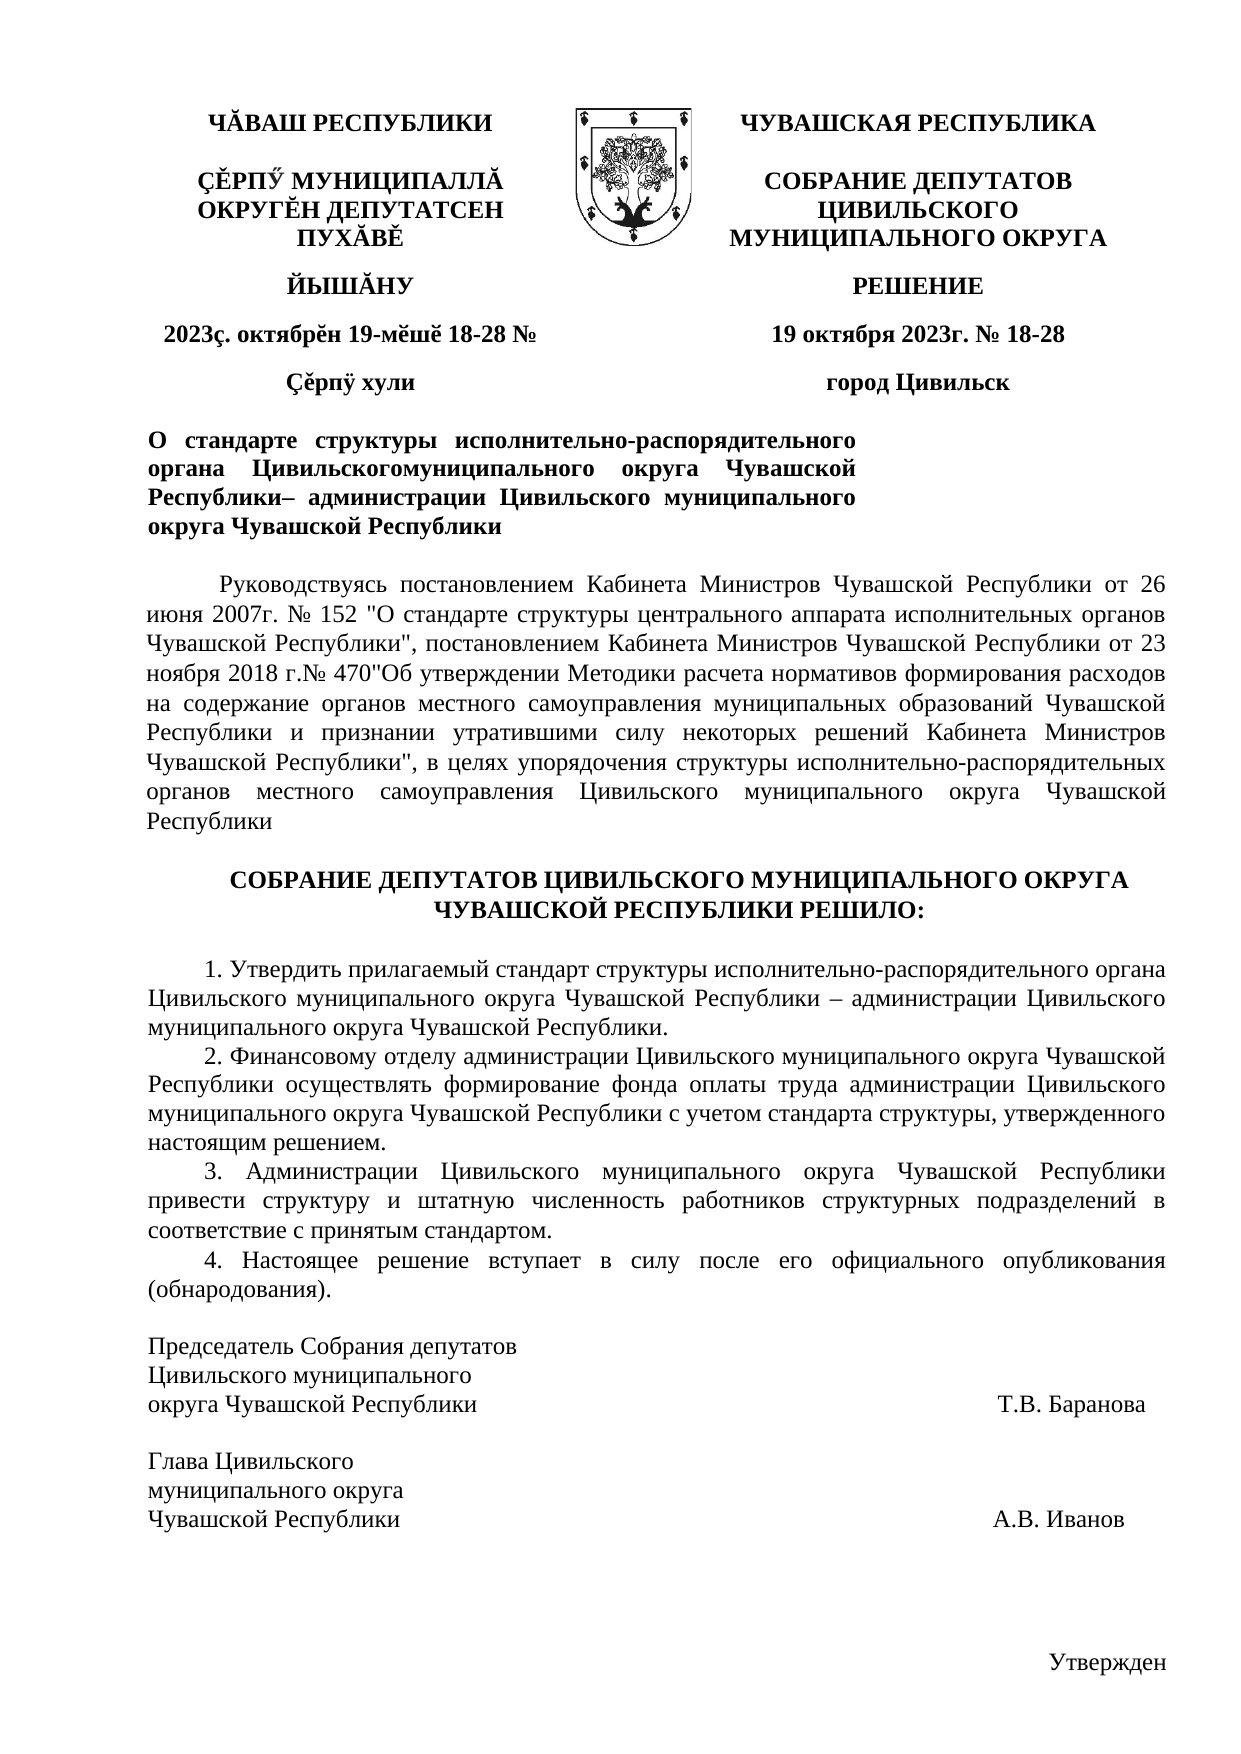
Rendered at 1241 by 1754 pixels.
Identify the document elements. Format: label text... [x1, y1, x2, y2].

table_cell ÇĚРПӲ МУНИЦИПАЛЛĂ ОКРУГĔН ДЕПУТАТСЕН ПУХĂВĚ ЙЫШĂНУ 2023ç. октябрĕн 19-мӗшӗ 18-28 № Çěрпÿ хули [136, 166, 564, 425]
table_cell СОБРАНИЕ ДЕПУТАТОВ ЦИВИЛЬСКОГО МУНИЦИПАЛЬНОГО ОКРУГА РЕШЕНИЕ 19 октября 2023г. № 18-28 город Цивильск [703, 166, 1133, 425]
text Цивильского муниципального [148, 1360, 1167, 1389]
text О стандарте структуры исполнительно-распорядительного органа Цивильскогомуниципального округа Чувашской Республики– администрации Цивильского муниципального округа Чувашской Республики [148, 425, 856, 540]
text Чувашской Республики А.В. Иванов [148, 1504, 1167, 1532]
text 1. Утвердить прилагаемый стандарт структуры исполнительно-распорядительного органа Цивильского муниципального округа Чувашской Республики – администрации Цивильского муниципального округа Чувашской Республики. [148, 954, 1167, 1041]
text муниципального округа [148, 1475, 1167, 1504]
text Председатель Собрания депутатов [148, 1331, 1167, 1360]
text Глава Цивильского [148, 1446, 1167, 1475]
text Утвержден [148, 1647, 1167, 1676]
text 2. Финансовому отделу администрации Цивильского муниципального округа Чувашской Республики осуществлять формирование фонда оплаты труда администрации Цивильского муниципального округа Чувашской Республики с учетом стандарта структуры, утвержденного настоящим решением. [148, 1041, 1167, 1156]
text округа Чувашской Республики Т.В. Баранова [148, 1389, 1167, 1417]
table_header [564, 109, 703, 425]
table_header ЧĂВАШ РЕСПУБЛИКИ [136, 109, 564, 166]
text 4. Настоящее решение вступает в силу после его официального опубликования (обнародования). [148, 1245, 1167, 1302]
text 3. Администрации Цивильского муниципального округа Чувашской Республики привести структуру и штатную численность работников структурных подразделений в соответствие с принятым стандартом. [148, 1156, 1167, 1244]
table_header ЧУВАШСКАЯ РЕСПУБЛИКА [703, 109, 1133, 166]
text Руководствуясь постановлением Кабинета Министров Чувашской Республики от 26 июня 2007г. № 152 "О стандарте структуры центрального аппарата исполнительных органов Чувашской Республики", постановлением Кабинета Министров Чувашской Республики от 23 ноября 2018 г.№ 470"Об утверждении Методики расчета нормативов формирования расходов на содержание органов местного самоуправления муниципальных образований Чувашской Республики и признании утратившими силу некоторых решений Кабинета Министров Чувашской Республики", в целях упорядочения структуры исполнительно-распорядительных органов местного самоуправления Цивильского муниципального округа Чувашской Республики [146, 569, 1167, 835]
text СОБРАНИЕ ДЕПУТАТОВ ЦИВИЛЬСКОГО МУНИЦИПАЛЬНОГО ОКРУГА ЧУВАШСКОЙ РЕСПУБЛИКИ РЕШИЛО: [148, 865, 1211, 923]
picture [575, 108, 692, 246]
